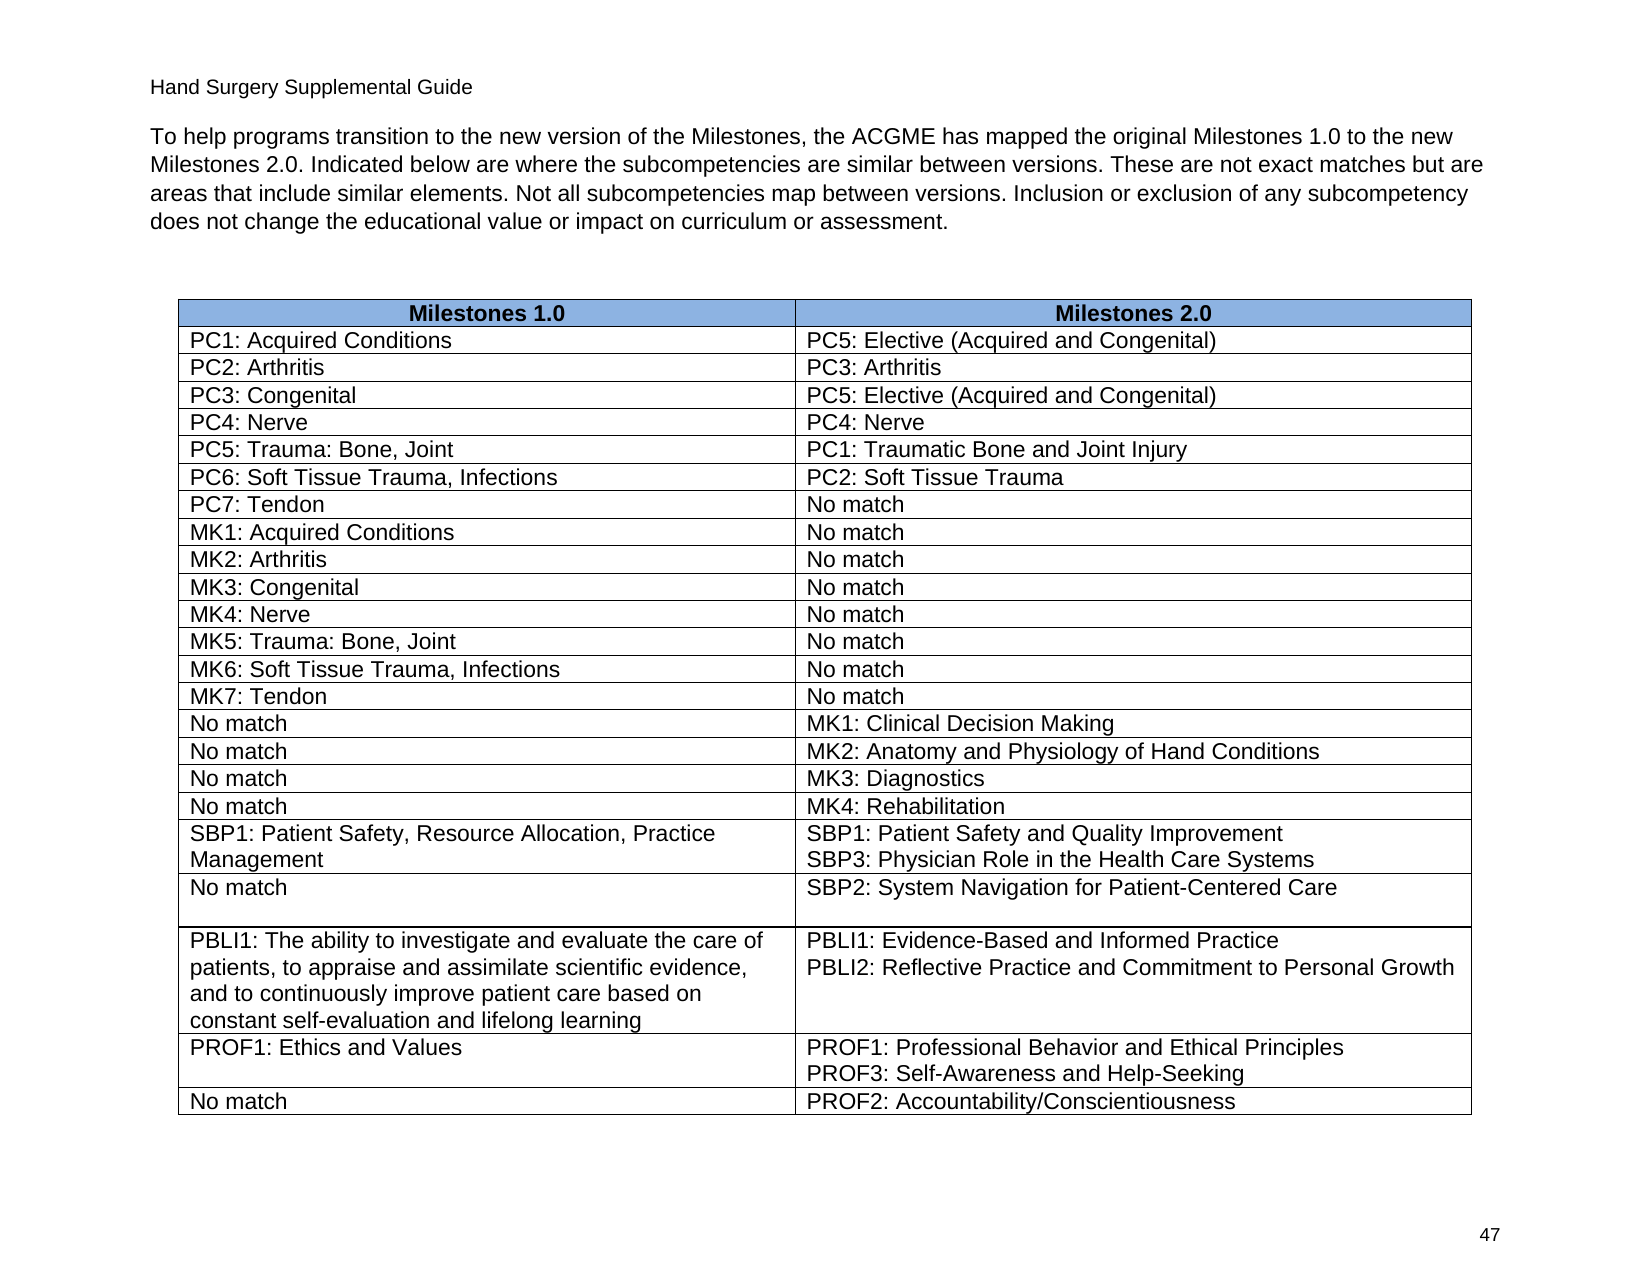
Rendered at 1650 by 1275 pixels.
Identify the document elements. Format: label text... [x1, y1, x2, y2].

table_cell No match [796, 683, 1471, 709]
table_cell PBLI1: The ability to investigate and evaluate the care of patients, to appraise and assimilate scientific evidence, and to continuously improve patient care based on constant self-evaluation and lifelong learning [179, 928, 795, 1033]
table_cell PC4: Nerve [796, 409, 1471, 435]
table_cell No match [179, 765, 795, 792]
table_cell No match [179, 793, 795, 819]
table_cell No match [796, 546, 1471, 572]
table_cell PC2: Arthritis [179, 354, 795, 381]
table_cell MK6: Soft Tissue Trauma, Infections [179, 656, 795, 682]
text To help programs transition to the new version of the Milestones, the ACGME has mapped the original Milestones 1.0 to the new Milestones 2.0. Indicated below are where the subcompetencies are similar between versions. These are not exact matches but are areas that include similar elements. Not all subcompetencies map between versions. Inclusion or exclusion of any subcompetency does not change the educational value or impact on curriculum or assessment. [150, 123, 1500, 234]
table_cell No match [179, 1088, 795, 1114]
table_cell PC3: Arthritis [796, 354, 1471, 381]
table_cell PC5: Elective (Acquired and Congenital) [796, 327, 1471, 353]
table_cell MK7: Tendon [179, 683, 795, 709]
table_cell MK4: Nerve [179, 601, 795, 627]
table_cell SBP1: Patient Safety, Resource Allocation, Practice Management [179, 820, 795, 873]
table_cell PC4: Nerve [179, 409, 795, 435]
table_cell PC7: Tendon [179, 491, 795, 518]
table_cell PC5: Trauma: Bone, Joint [179, 436, 795, 463]
table_cell MK2: Anatomy and Physiology of Hand Conditions [796, 738, 1471, 764]
table_cell PROF1: Professional Behavior and Ethical Principles PROF3: Self-Awareness and Help-Seeking [796, 1034, 1471, 1087]
table_cell No match [796, 656, 1471, 682]
table_cell PC6: Soft Tissue Trauma, Infections [179, 464, 795, 490]
table_cell No match [796, 628, 1471, 654]
table_cell PBLI1: Evidence-Based and Informed Practice PBLI2: Reflective Practice and Commitment to Personal Growth [796, 928, 1471, 1033]
table_cell PC1: Traumatic Bone and Joint Injury [796, 436, 1471, 463]
table_cell MK2: Arthritis [179, 546, 795, 572]
table_cell No match [796, 519, 1471, 545]
table_cell MK5: Trauma: Bone, Joint [179, 628, 795, 654]
table_header Milestones 1.0 [179, 300, 795, 326]
table_cell PROF1: Ethics and Values [179, 1034, 795, 1087]
table_cell PC3: Congenital [179, 382, 795, 408]
table_cell No match [796, 601, 1471, 627]
table_cell SBP1: Patient Safety and Quality Improvement SBP3: Physician Role in the Health Care Systems [796, 820, 1471, 873]
table_cell No match [179, 738, 795, 764]
table_cell PC5: Elective (Acquired and Congenital) [796, 382, 1471, 408]
table_cell MK3: Congenital [179, 574, 795, 600]
table_cell MK3: Diagnostics [796, 765, 1471, 792]
table_cell SBP2: System Navigation for Patient-Centered Care [796, 874, 1471, 926]
table_cell PC1: Acquired Conditions [179, 327, 795, 353]
table_cell MK1: Acquired Conditions [179, 519, 795, 545]
table_cell PROF2: Accountability/Conscientiousness [796, 1088, 1471, 1114]
table_cell No match [796, 491, 1471, 518]
table_header Milestones 2.0 [796, 300, 1471, 326]
table_cell MK4: Rehabilitation [796, 793, 1471, 819]
table_cell PC2: Soft Tissue Trauma [796, 464, 1471, 490]
table_cell No match [179, 710, 795, 737]
table_cell No match [179, 874, 795, 926]
table_cell No match [796, 574, 1471, 600]
table_cell MK1: Clinical Decision Making [796, 710, 1471, 737]
